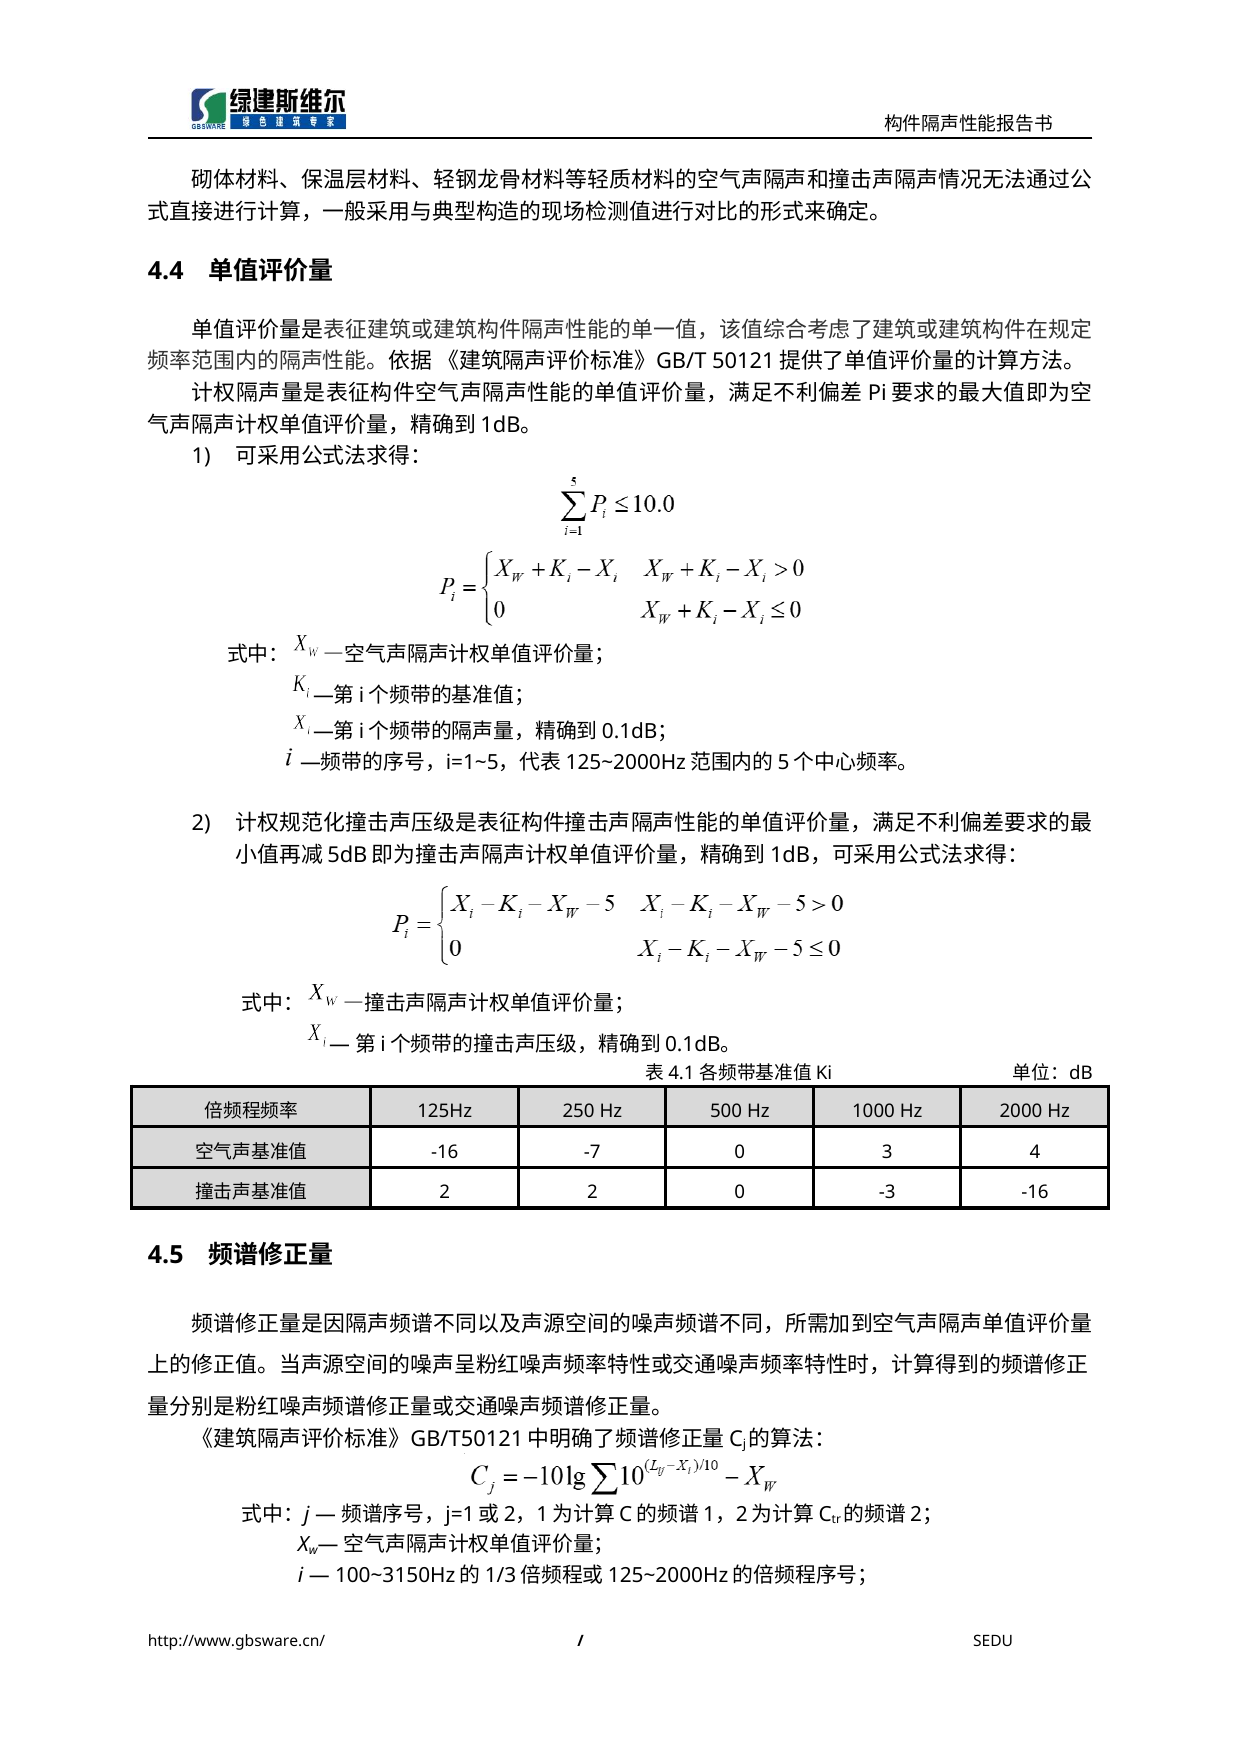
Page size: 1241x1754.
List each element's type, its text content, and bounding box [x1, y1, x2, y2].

table_cell 2 [520, 1169, 664, 1206]
text —频带的序号，i=1~5，代表125~2000Hz范围内的5个中心频率。 [185, 744, 1092, 775]
text 式中：—撞击声隔声计权单值评价量； [241, 976, 1092, 1017]
table_cell 3 [815, 1128, 959, 1166]
table_header 倍频程频率 [133, 1088, 369, 1125]
picture [431, 470, 809, 628]
table_cell 空气声基准值 [133, 1128, 369, 1166]
picture [187, 88, 347, 130]
table_cell 0 [667, 1128, 812, 1166]
table_cell -16 [962, 1169, 1107, 1206]
subtitle 单值评价量 [148, 250, 1092, 287]
table_cell 0 [667, 1169, 812, 1206]
subtitle 频谱修正量 [148, 1234, 1092, 1271]
table_header 1000 Hz [815, 1088, 959, 1125]
text 频谱修正量是因隔声频谱不同以及声源空间的噪声频谱不同，所需加到空气声隔声单值评价量上的修正值。当声源空间的噪声呈粉红噪声频率特性或交通噪声频率特性时，计算得到的频谱修正量分别是粉红噪声频谱修正量或交通噪声频谱修正量。 [148, 1296, 1092, 1421]
table_header 2000 Hz [962, 1088, 1107, 1125]
table_cell -7 [520, 1128, 664, 1166]
text 《建筑隔声评价标准》GB/T50121中明确了频谱修正量Cj的算法： [148, 1421, 1092, 1453]
text Xw— 空气声隔声计权单值评价量； [298, 1527, 1092, 1558]
table_cell 4 [962, 1128, 1107, 1166]
text 计权隔声量是表征构件空气声隔声性能的单值评价量，满足不利偏差Pi要求的最大值即为空气声隔声计权单值评价量，精确到1dB。 [148, 375, 1092, 438]
text —第i个频带的基准值； [185, 668, 1092, 708]
text 式中：—空气声隔声计权单值评价量； [185, 627, 1092, 668]
text — 第i个频带的撞击声压级，精确到0.1dB。 [241, 1017, 1092, 1057]
picture [387, 868, 853, 977]
text 式中：j — 频谱序号，j=1或2，1为计算C的频谱1，2为计算Ctr的频谱2； [241, 1497, 1092, 1527]
text 砌体材料、保温层材料、轻钢龙骨材料等轻质材料的空气声隔声和撞击声隔声情况无法通过公式直接进行计算，一般采用与典型构造的现场检测值进行对比的形式来确定。 [148, 162, 1092, 225]
table_header 500 Hz [667, 1088, 812, 1125]
table_cell 2 [372, 1169, 517, 1206]
text 单值评价量是表征建筑或建筑构件隔声性能的单一值，该值综合考虑了建筑或建筑构件在规定频率范围内的隔声性能。依据 《建筑隔声评价标准》GB/T 50121提供了单值评价量的计算方法。 [388, 343, 1092, 375]
list 计权规范化撞击声压级是表征构件撞击声隔声性能的单值评价量，满足不利偏差要求的最小值再减5dB即为撞击声隔声计权单值评价量，精确到1dB，可采用公式法求得： [191, 805, 1092, 869]
picture [459, 1452, 782, 1498]
table_header 125Hz [372, 1088, 517, 1125]
picture [278, 744, 300, 770]
table_header 250 Hz [520, 1088, 664, 1125]
table_cell 撞击声基准值 [133, 1169, 369, 1206]
table_cell -16 [372, 1128, 517, 1166]
table_cell -3 [815, 1169, 959, 1206]
text i — 100~3150Hz的1/3倍频程或125~2000Hz的倍频程序号； [298, 1558, 1092, 1588]
text 表4.1 各频带基准值Ki 单位：dB [148, 1057, 1092, 1084]
text —第i个频带的隔声量，精确到0.1dB； [185, 708, 1092, 744]
list 可采用公式法求得： [191, 438, 1092, 470]
